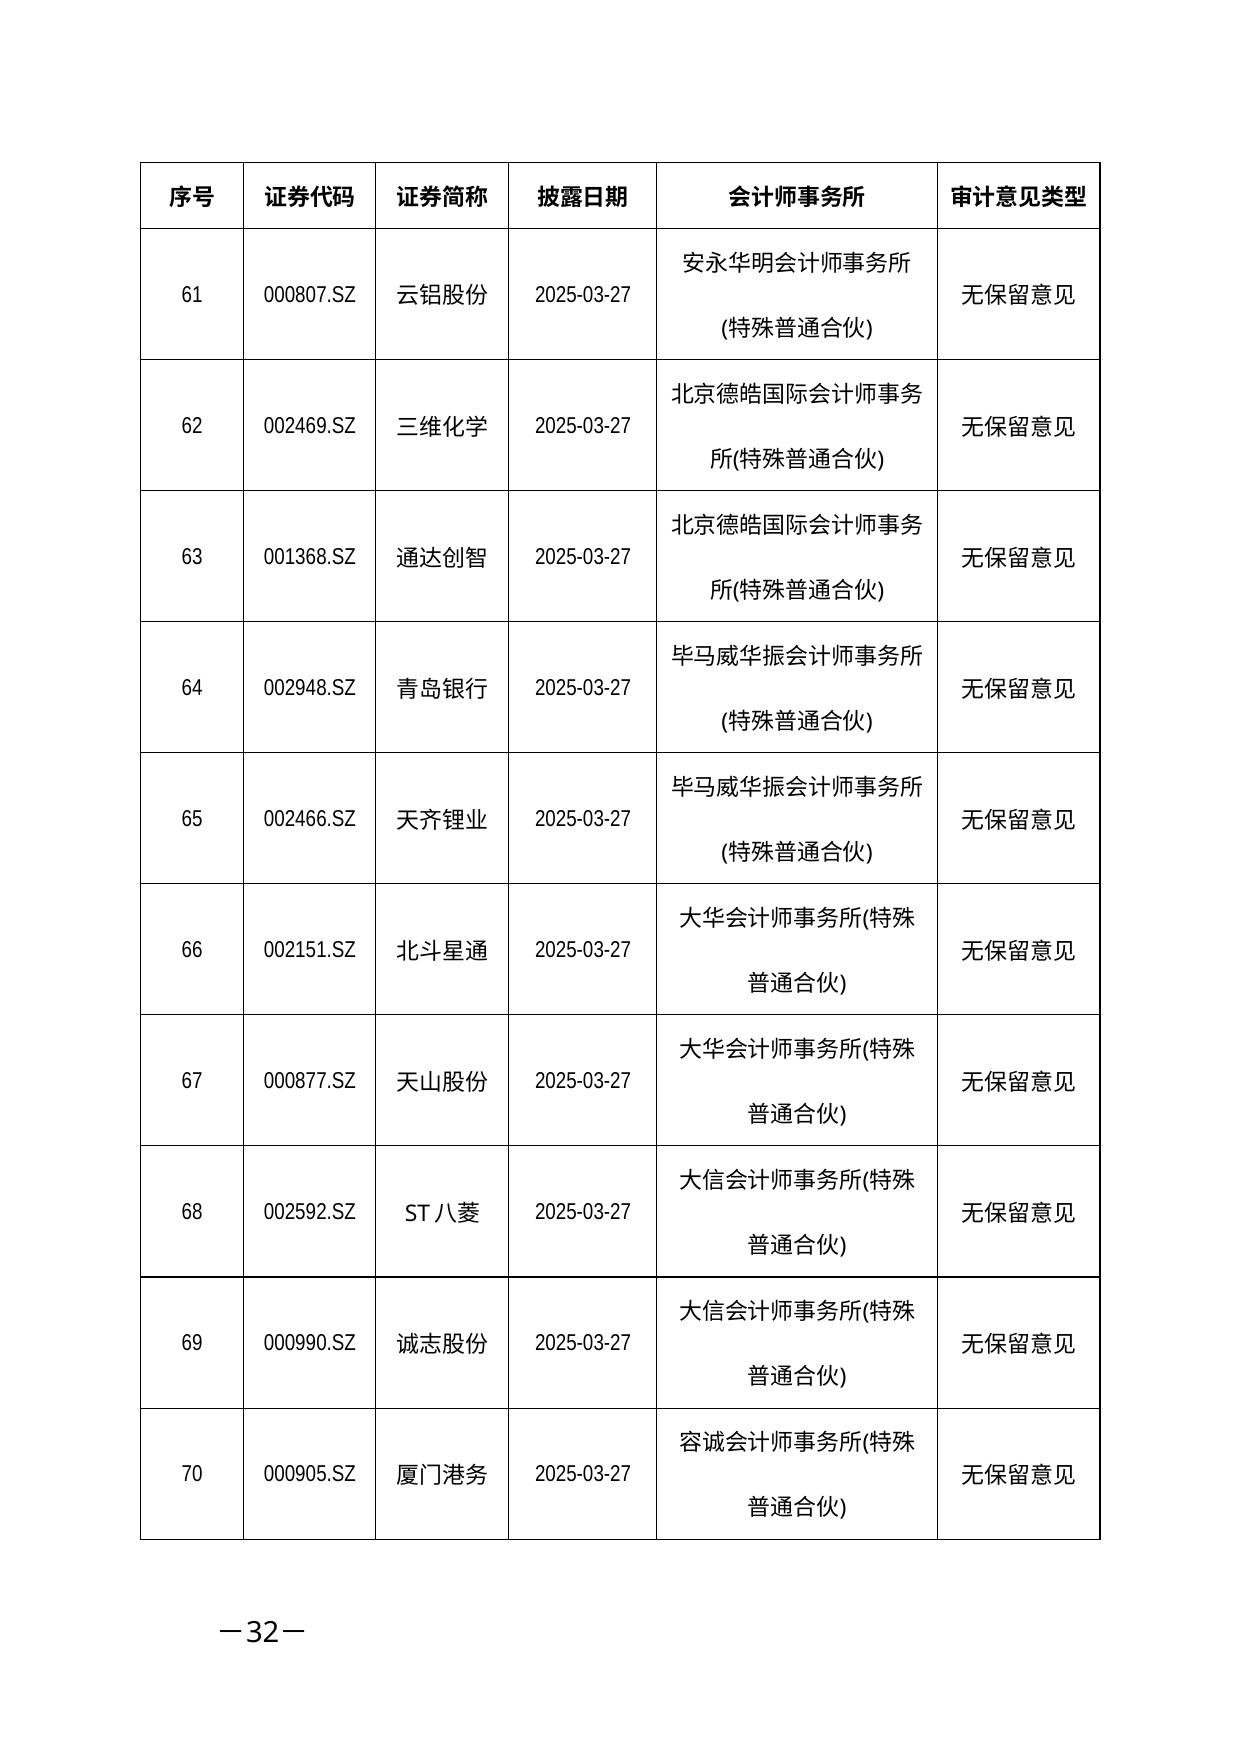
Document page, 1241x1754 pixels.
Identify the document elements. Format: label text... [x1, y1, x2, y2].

table_cell 天山股份 [376, 1015, 508, 1145]
table_cell 北京德皓国际会计师事务所(特殊普通合伙) [657, 491, 937, 621]
table_cell 诚志股份 [376, 1278, 508, 1407]
table_cell 2025-03-27 [509, 360, 656, 490]
table_cell 000807.SZ [244, 229, 375, 359]
table_cell 2025-03-27 [509, 491, 656, 621]
table_cell 2025-03-27 [509, 753, 656, 883]
table_cell 无保留意见 [938, 622, 1099, 752]
table_cell 002466.SZ [244, 753, 375, 883]
table_cell 无保留意见 [938, 229, 1099, 359]
table_cell 2025-03-27 [509, 1409, 656, 1538]
table_cell 2025-03-27 [509, 1146, 656, 1276]
table_cell 大信会计师事务所(特殊普通合伙) [657, 1278, 937, 1407]
table_cell 2025-03-27 [509, 1015, 656, 1145]
table_cell 大华会计师事务所(特殊普通合伙) [657, 1015, 937, 1145]
table_cell 安永华明会计师事务所(特殊普通合伙) [657, 229, 937, 359]
table_cell 69 [141, 1278, 243, 1407]
table_cell 容诚会计师事务所(特殊普通合伙) [657, 1409, 937, 1538]
table_cell 无保留意见 [938, 753, 1099, 883]
table_cell 66 [141, 884, 243, 1014]
table_cell ST八菱 [376, 1146, 508, 1276]
table_cell 2025-03-27 [509, 1278, 656, 1407]
table_cell 65 [141, 753, 243, 883]
table_cell 厦门港务 [376, 1409, 508, 1538]
table_header 序号 [141, 163, 243, 228]
table_cell 毕马威华振会计师事务所(特殊普通合伙) [657, 753, 937, 883]
table_cell 无保留意见 [938, 884, 1099, 1014]
table_cell 云铝股份 [376, 229, 508, 359]
table_header 会计师事务所 [657, 163, 937, 228]
table_cell 无保留意见 [938, 1015, 1099, 1145]
table_cell 大华会计师事务所(特殊普通合伙) [657, 884, 937, 1014]
table_cell 无保留意见 [938, 360, 1099, 490]
table_cell 北斗星通 [376, 884, 508, 1014]
table_header 证券代码 [244, 163, 375, 228]
table_cell 通达创智 [376, 491, 508, 621]
table_cell 001368.SZ [244, 491, 375, 621]
table_header 披露日期 [509, 163, 656, 228]
table_cell 毕马威华振会计师事务所(特殊普通合伙) [657, 622, 937, 752]
table_cell 70 [141, 1409, 243, 1538]
table_cell 无保留意见 [938, 491, 1099, 621]
table_cell 61 [141, 229, 243, 359]
table_cell 62 [141, 360, 243, 490]
table_cell 000990.SZ [244, 1278, 375, 1407]
table_cell 2025-03-27 [509, 884, 656, 1014]
table_cell 002469.SZ [244, 360, 375, 490]
table_cell 2025-03-27 [509, 229, 656, 359]
table_cell 2025-03-27 [509, 622, 656, 752]
table_cell 64 [141, 622, 243, 752]
table_header 证券简称 [376, 163, 508, 228]
table_cell 002151.SZ [244, 884, 375, 1014]
table_cell 无保留意见 [938, 1278, 1099, 1407]
table_cell 三维化学 [376, 360, 508, 490]
table_header 审计意见类型 [938, 163, 1099, 228]
table_cell 67 [141, 1015, 243, 1145]
table_cell 002948.SZ [244, 622, 375, 752]
table_cell 000905.SZ [244, 1409, 375, 1538]
table_cell 北京德皓国际会计师事务所(特殊普通合伙) [657, 360, 937, 490]
table_cell 63 [141, 491, 243, 621]
table_cell 000877.SZ [244, 1015, 375, 1145]
table_cell 68 [141, 1146, 243, 1276]
table_cell 002592.SZ [244, 1146, 375, 1276]
table_cell 无保留意见 [938, 1409, 1099, 1538]
table_cell 青岛银行 [376, 622, 508, 752]
table_cell 无保留意见 [938, 1146, 1099, 1276]
table_cell 天齐锂业 [376, 753, 508, 883]
table_cell 大信会计师事务所(特殊普通合伙) [657, 1146, 937, 1276]
